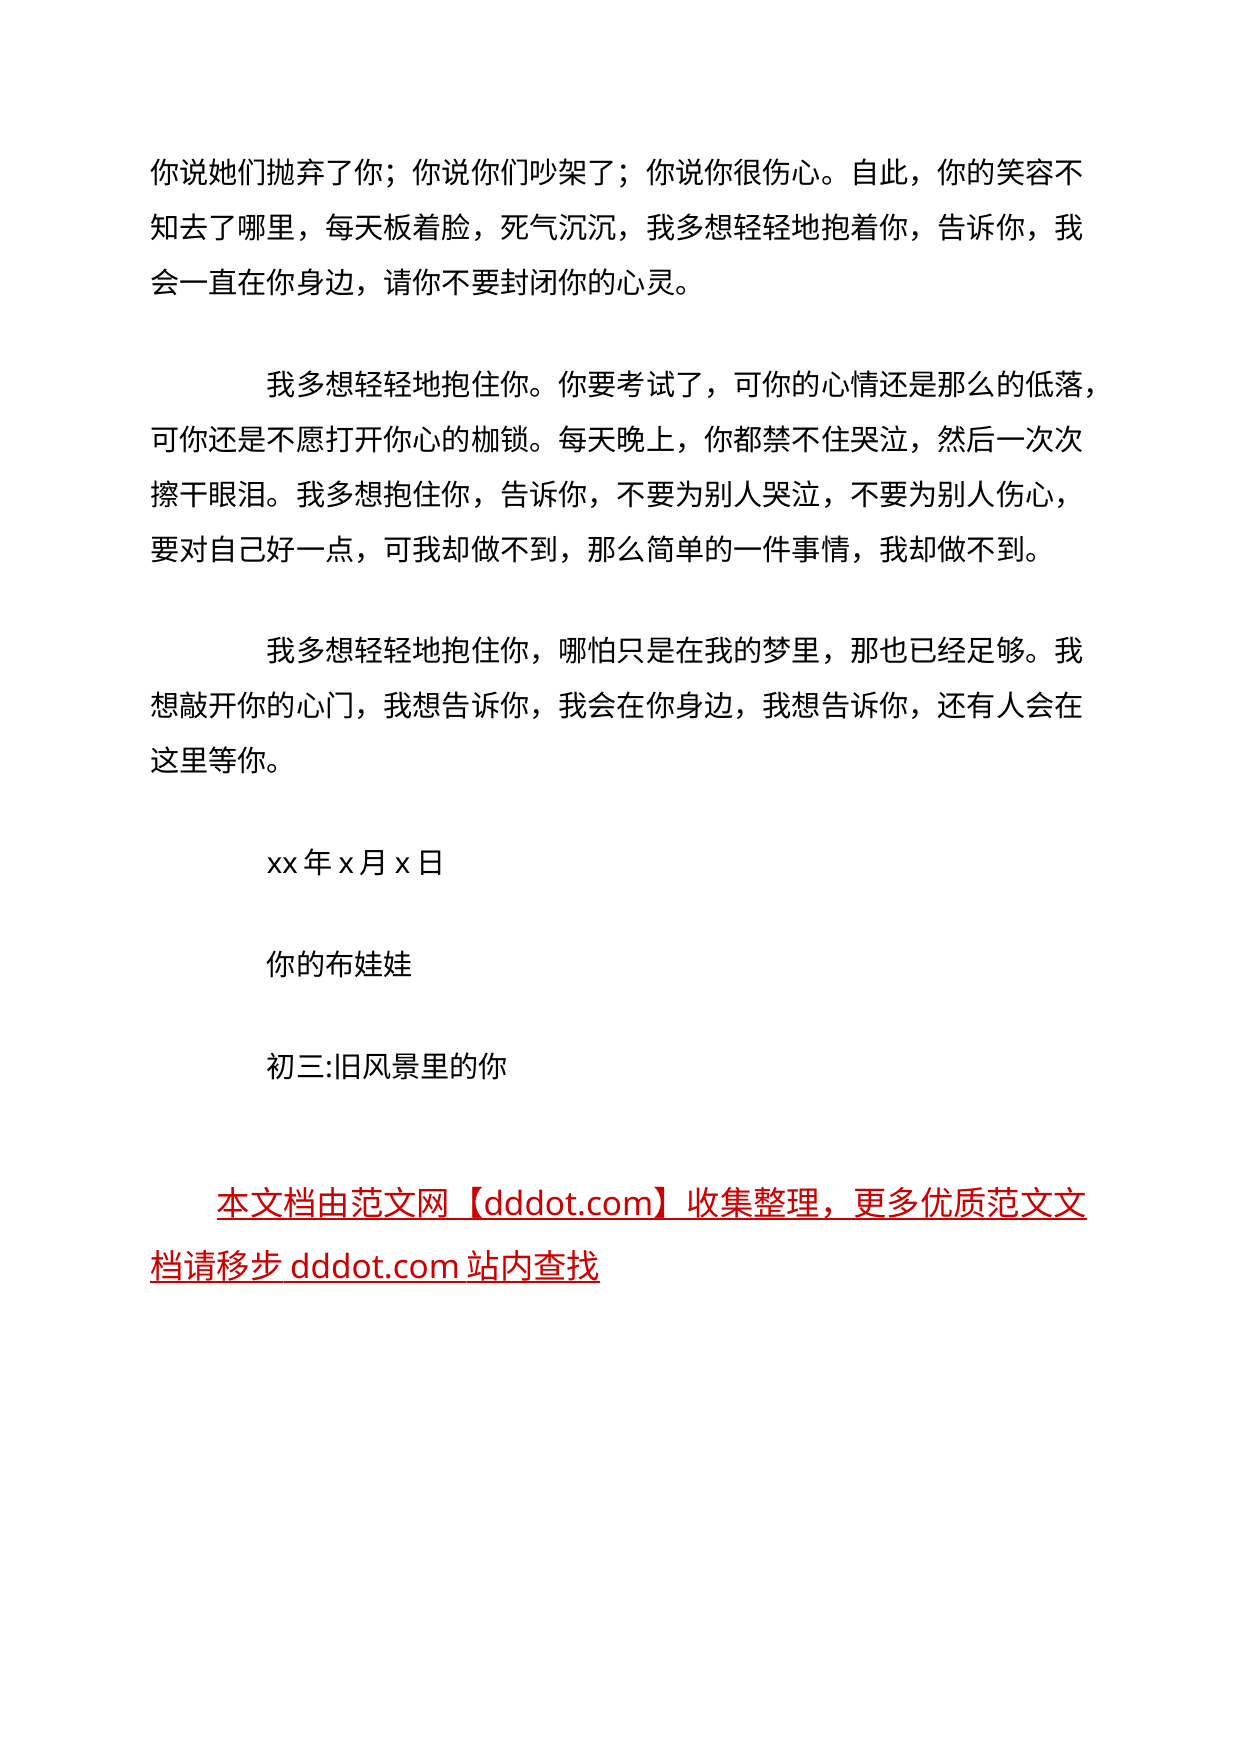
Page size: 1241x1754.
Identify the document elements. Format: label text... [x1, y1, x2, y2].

text 我多想轻轻地抱住你，哪怕只是在我的梦里，那也已经足够。我想敲开你的心门，我想告诉你，我会在你身边，我想告诉你，还有人会在这里等你。 [150, 628, 1090, 780]
text 你的布娃娃 [150, 942, 1090, 984]
text 初三:旧风景里的你 [150, 1043, 1090, 1086]
text 我多想轻轻地抱住你。你要考试了，可你的心情还是那么的低落，可你还是不愿打开你心的枷锁。每天晚上，你都禁不住哭泣，然后一次次擦干眼泪。我多想抱住你，告诉你，不要为别人哭泣，不要为别人伤心，要对自己好一点，可我却做不到，那么简单的一件事情，我却做不到。 [150, 362, 1090, 568]
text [150, 150, 1090, 302]
text 本文档由范文网【dddot.com】收集整理，更多优质范文文档请移步dddot.com站内查找 [150, 1177, 1090, 1288]
text xx年x月x日 [150, 839, 1090, 882]
